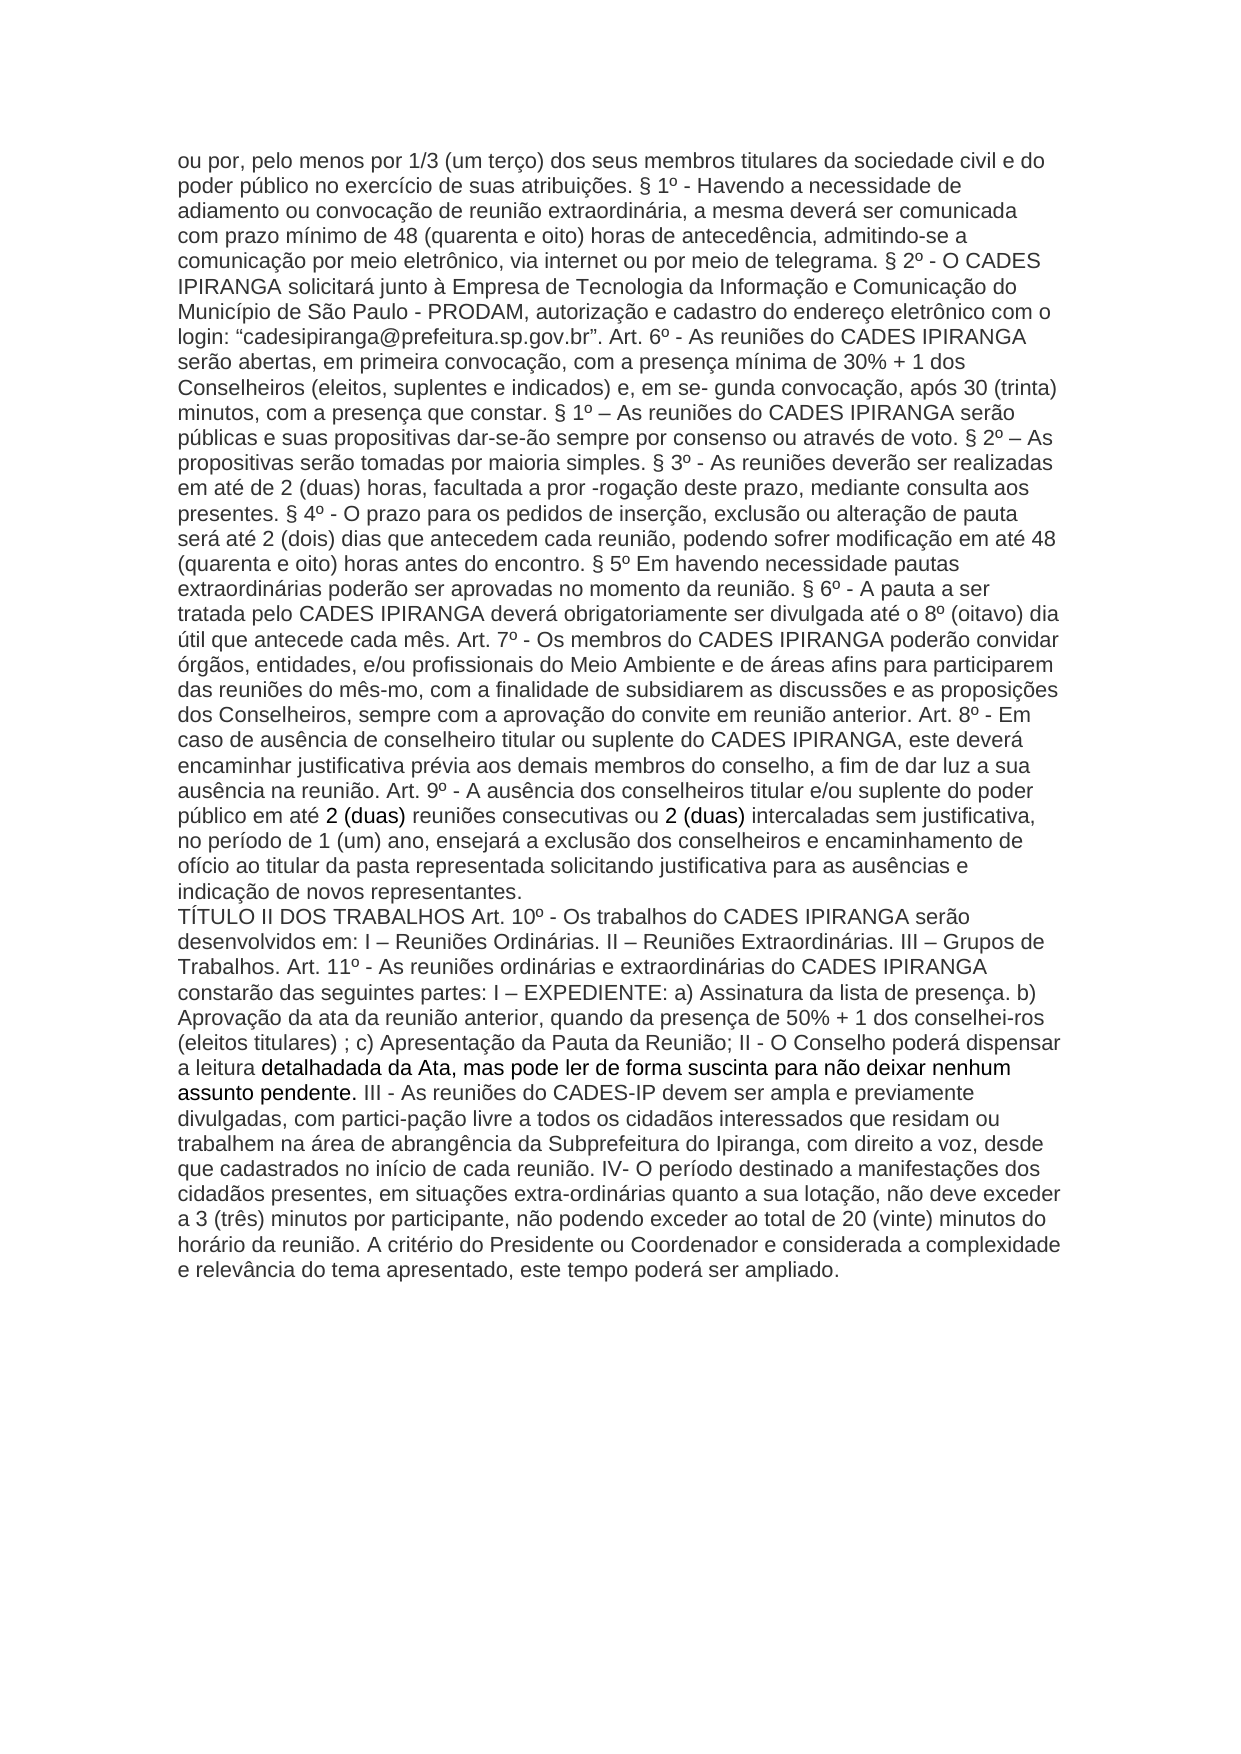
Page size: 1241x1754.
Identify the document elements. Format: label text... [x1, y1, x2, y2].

text ou por, pelo menos por 1/3 (um terço) dos seus membros titulares da sociedade civil e do poder público no exercício de suas atribuições. § 1º - Havendo a necessidade de adiamento ou convocação de reunião extraordinária, a mesma deverá ser comunicada com prazo mínimo de 48 (quarenta e oito) horas de antecedência, admitindo-se a comunicação por meio eletrônico, via internet ou por meio de telegrama. § 2º - O CADES IPIRANGA solicitará junto à Empresa de Tecnologia da Informação e Comunicação do Município de São Paulo - PRODAM, autorização e cadastro do endereço eletrônico com o login: “cadesipiranga@prefeitura.sp.gov.br”. Art. 6º - As reuniões do CADES IPIRANGA serão abertas, em primeira convocação, com a presença mínima de 30% + 1 dos Conselheiros (eleitos, suplentes e indicados) e, em se- gunda convocação, após 30 (trinta) minutos, com a presença que constar. § 1º – As reuniões do CADES IPIRANGA serão públicas e suas propositivas dar-se-ão sempre por consenso ou através de voto. § 2º – As propositivas serão tomadas por maioria simples. § 3º - As reuniões deverão ser realizadas em até de 2 (duas) horas, facultada a pror -rogação deste prazo, mediante consulta aos presentes. § 4º - O prazo para os pedidos de inserção, exclusão ou alteração de pauta será até 2 (dois) dias que antecedem cada reunião, podendo sofrer modificação em até 48 (quarenta e oito) horas antes do encontro. § 5º Em havendo necessidade pautas extraordinárias poderão ser aprovadas no momento da reunião. § 6º - A pauta a ser tratada pelo CADES IPIRANGA deverá obrigatoriamente ser divulgada até o 8º (oitavo) dia útil que antecede cada mês. Art. 7º - Os membros do CADES IPIRANGA poderão convidar órgãos, entidades, e/ou profissionais do Meio Ambiente e de áreas afins para participarem das reuniões do mês-mo, com a finalidade de subsidiarem as discussões e as proposições dos Conselheiros, sempre com a aprovação do convite em reunião anterior. Art. 8º - Em caso de ausência de conselheiro titular ou suplente do CADES IPIRANGA, este deverá encaminhar justificativa prévia aos demais membros do conselho, a fim de dar luz a sua ausência na reunião. Art. 9º - A ausência dos conselheiros titular e/ou suplente do poder público em até 2 (duas) reuniões consecutivas ou 2 (duas) intercaladas sem justificativa, no período de 1 (um) ano, ensejará a exclusão dos conselheiros e encaminhamento de ofício ao titular da pasta representada solicitando justificativa para as ausências e indicação de novos representantes. [177, 148, 1063, 904]
text TÍTULO II DOS TRABALHOS Art. 10º - Os trabalhos do CADES IPIRANGA serão desenvolvidos em: I – Reuniões Ordinárias. II – Reuniões Extraordinárias. III – Grupos de Trabalhos. Art. 11º - As reuniões ordinárias e extraordinárias do CADES IPIRANGA constarão das seguintes partes: I – EXPEDIENTE: a) Assinatura da lista de presença. b) Aprovação da ata da reunião anterior, quando da presença de 50% + 1 dos conselhei-ros (eleitos titulares) ; c) Apresentação da Pauta da Reunião; II - O Conselho poderá dispensar a leitura detalhadada da Ata, mas pode ler de forma suscinta para não deixar nenhum assunto pendente. III - As reuniões do CADES-IP devem ser ampla e previamente divulgadas, com partici-pação livre a todos os cidadãos interessados que residam ou trabalhem na área de abrangência da Subprefeitura do Ipiranga, com direito a voz, desde que cadastrados no início de cada reunião. IV- O período destinado a manifestações dos cidadãos presentes, em situações extra-ordinárias quanto a sua lotação, não deve exceder a 3 (três) minutos por participante, não podendo exceder ao total de 20 (vinte) minutos do horário da reunião. A critério do Presidente ou Coordenador e considerada a complexidade e relevância do tema apresentado, este tempo poderá ser ampliado. [177, 904, 1063, 1282]
